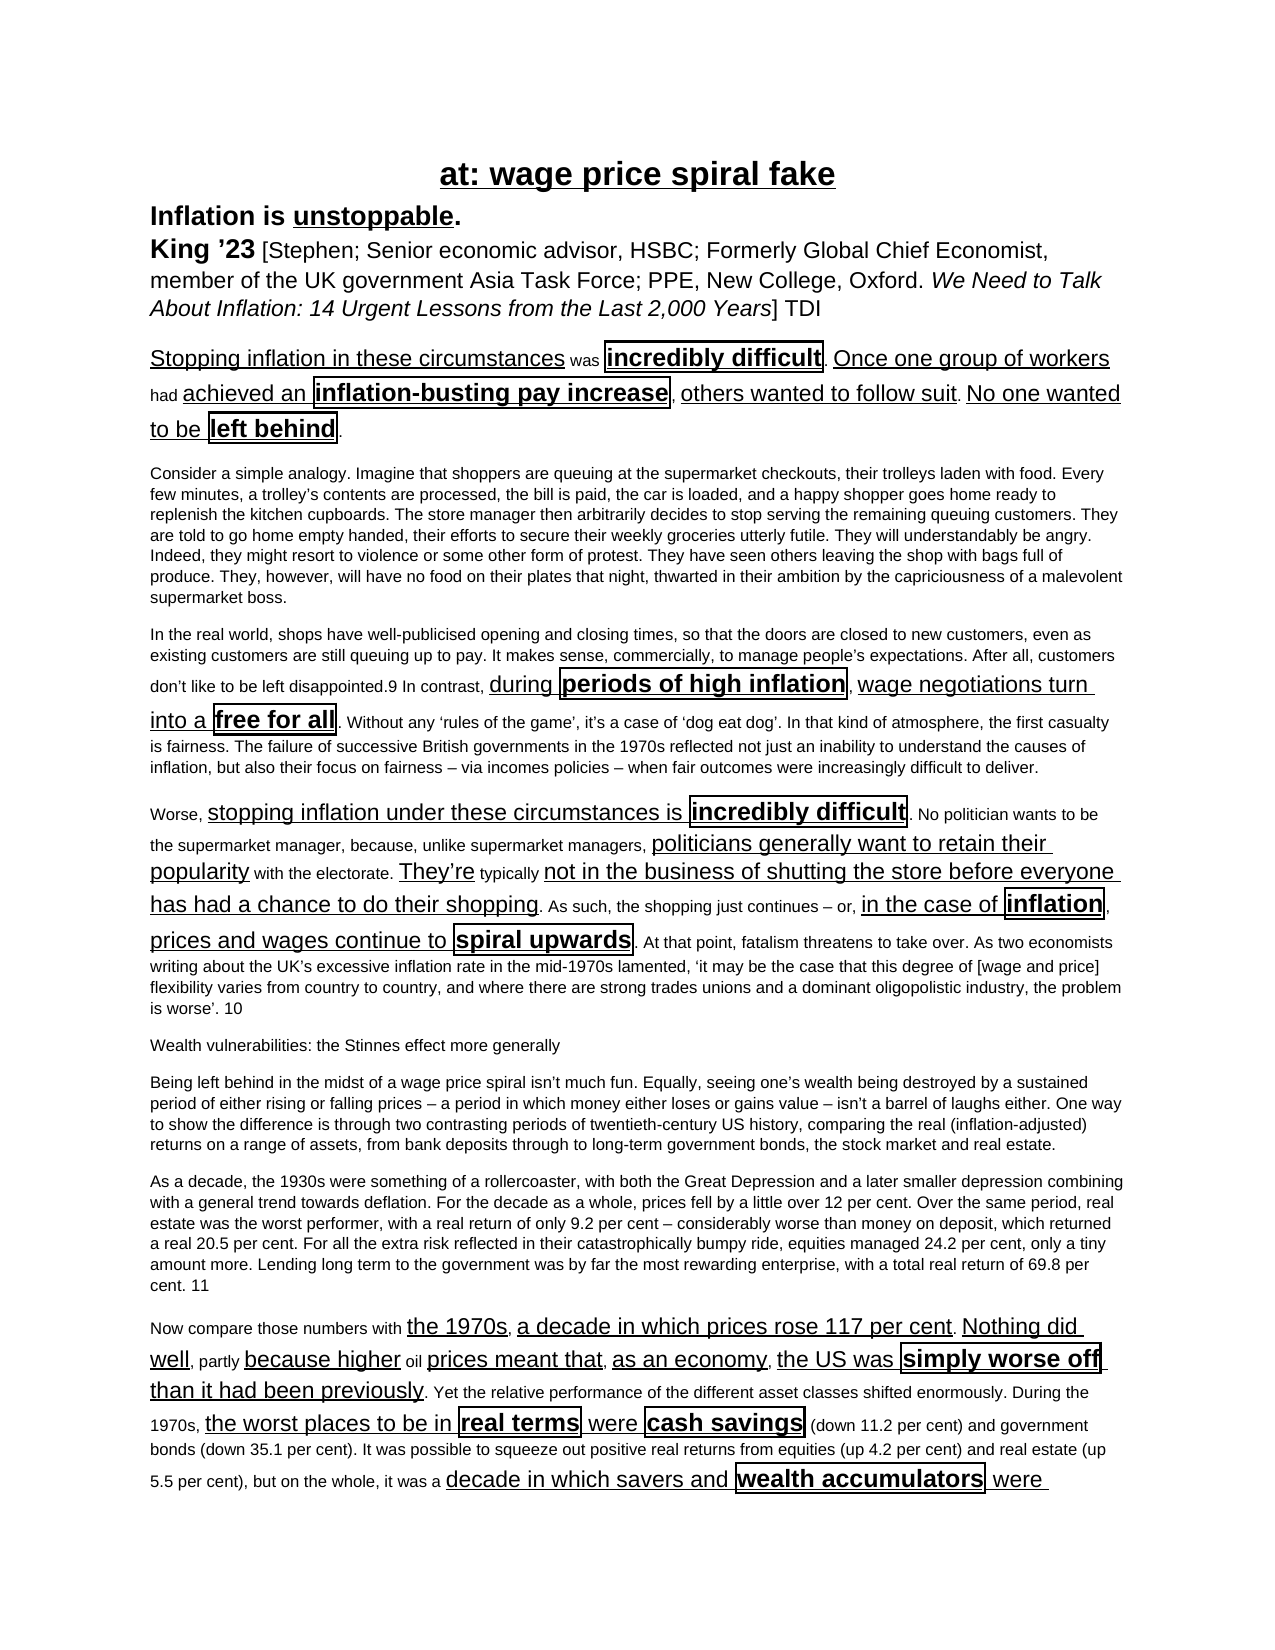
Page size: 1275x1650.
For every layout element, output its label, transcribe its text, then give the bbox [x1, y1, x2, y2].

text Consider a simple analogy. Imagine that shoppers are queuing at the supermarket checkouts, their trolleys laden with food. Every few minutes, a trolley’s contents are processed, the bill is paid, the car is loaded, and a happy shopper goes home ready to replenish the kitchen cupboards. The store manager then arbitrarily decides to stop serving the remaining queuing customers. They are told to go home empty handed, their efforts to secure their weekly groceries utterly futile. They will understandably be angry. Indeed, they might resort to violence or some other form of protest. They have seen others leaving the shop with bags full of produce. They, however, will have no food on their plates that night, thwarted in their ambition by the capriciousness of a malevolent supermarket boss. [150, 464, 1125, 607]
text In the real world, shops have well-publicised opening and closing times, so that the doors are closed to new customers, even as existing customers are still queuing up to pay. It makes sense, commercially, to manage people’s expectations. After all, customers don’t like to be left disappointed.9 In contrast, during periods of high inflation, wage negotiations turn into a free for all. Without any ‘rules of the game’, it’s a case of ‘dog eat dog’. In that kind of atmosphere, the first casualty is fairness. The failure of successive British governments in the 1970s reflected not just an inability to understand the causes of inflation, but also their focus on fairness – via incomes policies – when fair outcomes were increasingly difficult to deliver. [150, 625, 1125, 777]
text Stopping inflation in these circumstances was incredibly difficult. Once one group of workers had achieved an inflation-busting pay increase, others wanted to follow suit. No one wanted to be left behind. [150, 340, 1125, 444]
text As a decade, the 1930s were something of a rollercoaster, with both the Great Depression and a later smaller depression combining with a general trend towards deflation. For the decade as a whole, prices fell by a little over 12 per cent. Over the same period, real estate was the worst performer, with a real return of only 9.2 per cent – considerably worse than money on deposit, which returned a real 20.5 per cent. For all the extra risk reflected in their catastrophically bumpy ride, equities managed 24.2 per cent, only a tiny amount more. Lending long term to the government was by far the most rewarding enterprise, with a total real return of 69.8 per cent. 11 [150, 1172, 1125, 1294]
text Being left behind in the midst of a wage price spiral isn’t much fun. Equally, seeing one’s wealth being destroyed by a sustained period of either rising or falling prices – a period in which money either loses or gains value – isn’t a barrel of laughs either. One way to show the difference is through two contrasting periods of twentieth-century US history, comparing the real (inflation-adjusted) returns on a range of assets, from bank deposits through to long-term government bonds, the stock market and real estate. [150, 1073, 1125, 1154]
subtitle at: wage price spiral fake [150, 154, 1125, 193]
text Wealth vulnerabilities: the Stinnes effect more generally [150, 1036, 1125, 1055]
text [150, 1313, 1125, 1494]
text Worse, stopping inflation under these circumstances is incredibly difficult. No politician wants to be the supermarket manager, because, unlike supermarket managers, politicians generally want to retain their popularity with the electorate. They’re typically not in the business of shutting the store before everyone has had a chance to do their shopping. As such, the shopping just continues – or, in the case of inflation, prices and wages continue to spiral upwards. At that point, fatalism threatens to take over. As two economists writing about the UK’s excessive inflation rate in the mid-1970s lamented, ‘it may be the case that this degree of [wage and price] flexibility varies from country to country, and where there are strong trades unions and a dominant oligopolistic industry, the problem is worse’. 10 [150, 795, 1125, 1018]
text King ’23 [Stephen; Senior economic advisor, HSBC; Formerly Global Chief Economist, member of the UK government Asia Task Force; PPE, New College, Oxford. We Need to Talk About Inflation: 14 Urgent Lessons from the Last 2,000 Years] TDI [150, 233, 1125, 322]
subtitle Inflation is unstoppable. [150, 200, 1125, 231]
